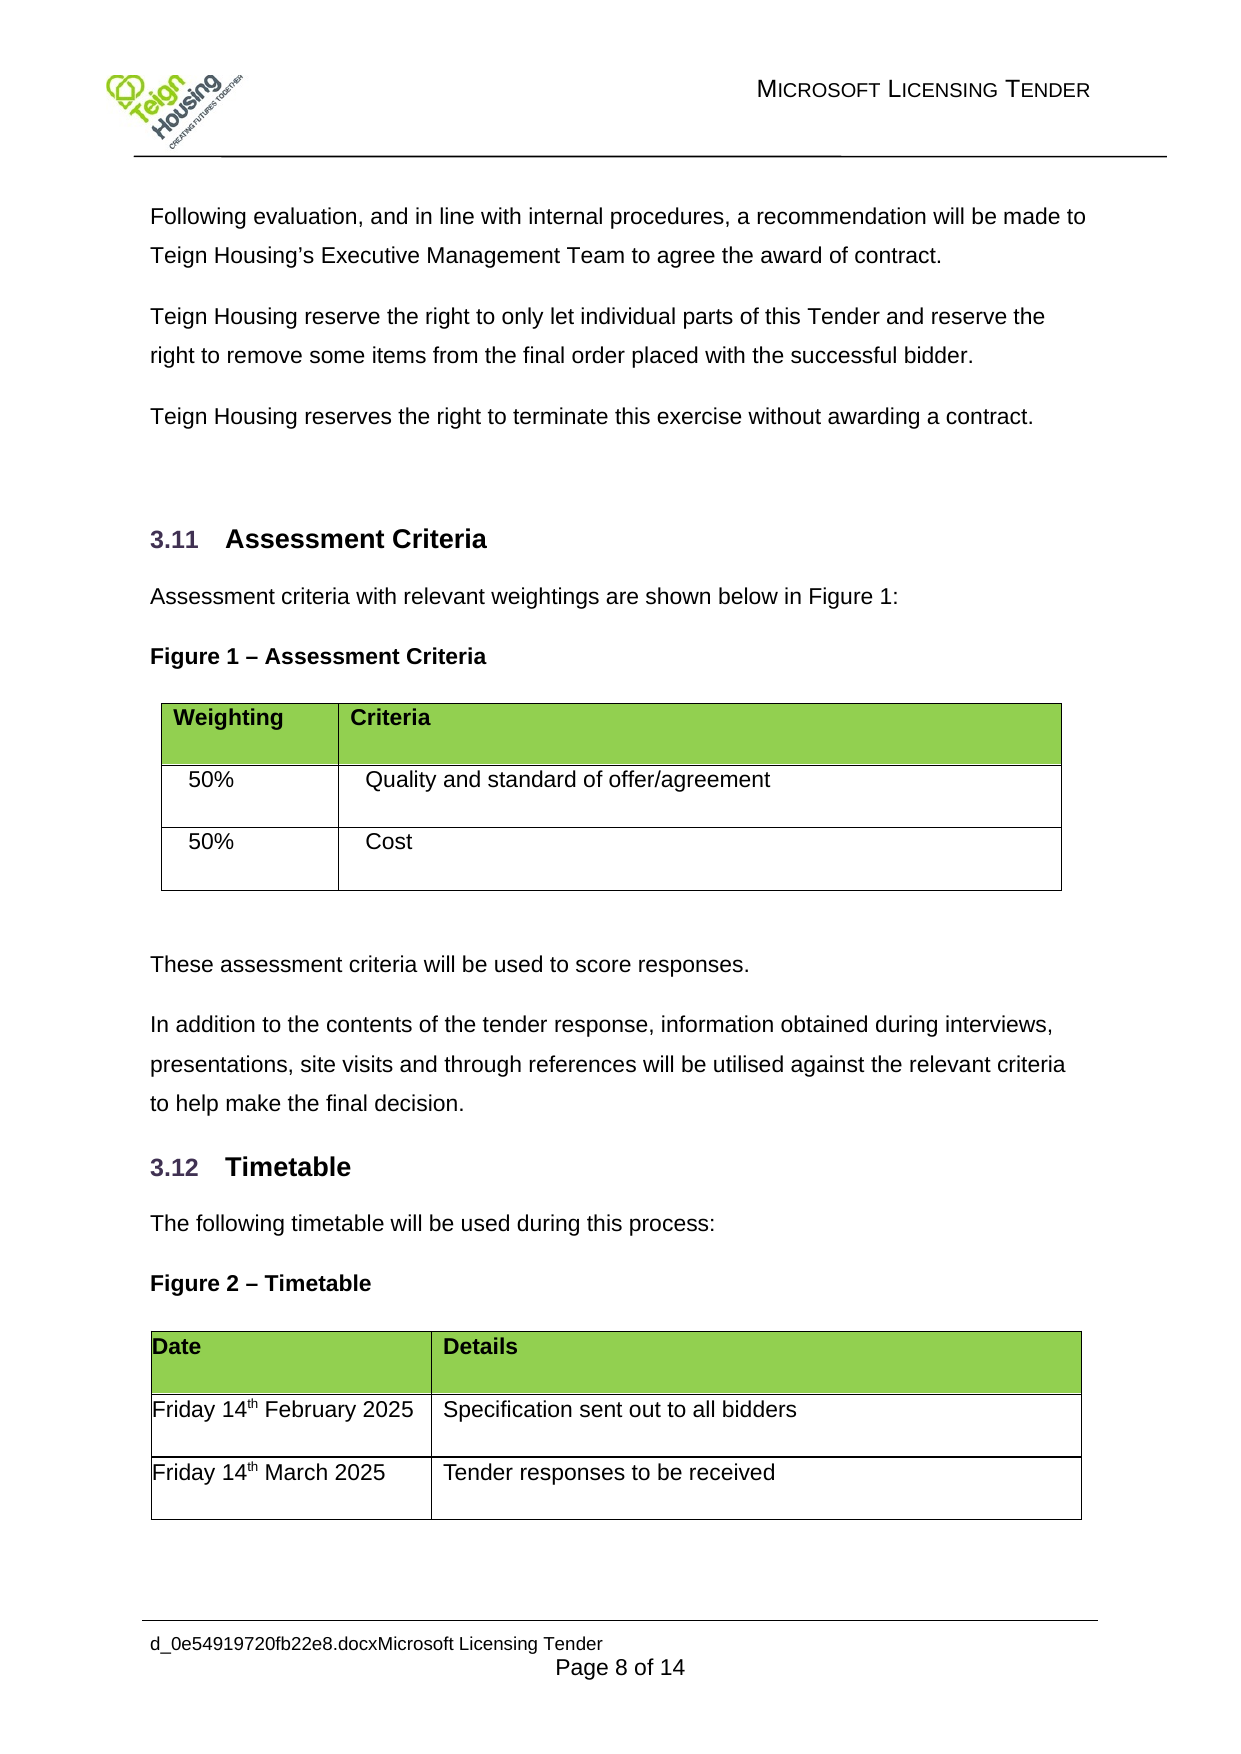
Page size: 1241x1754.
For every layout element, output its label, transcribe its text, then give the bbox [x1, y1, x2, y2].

text Assessment criteria with relevant weightings are shown below in Figure 1: [150, 583, 1090, 609]
text These assessment criteria will be used to score responses. [150, 951, 1090, 977]
text Teign Housing reserve the right to only let individual parts of this Tender and reserve the right to remove some items from the final order placed with the successful bidder. [150, 303, 1090, 369]
text Teign Housing reserves the right to terminate this exercise without awarding a contract. [150, 403, 1090, 429]
table_cell Specification sent out to all bidders [432, 1395, 1081, 1456]
text Following evaluation, and in line with internal procedures, a recommendation will be made to Teign Housing’s Executive Management Team to agree the award of contract. [150, 203, 1090, 269]
table_cell Tender responses to be received [432, 1458, 1081, 1519]
subtitle Timetable [150, 1151, 1090, 1182]
table_header Criteria [339, 704, 1061, 764]
subtitle Assessment Criteria [150, 523, 1090, 554]
table_cell 50% [162, 828, 338, 889]
table_header Details [432, 1332, 1081, 1393]
text In addition to the contents of the tender response, information obtained during interviews, presentations, site visits and through references will be utilised against the relevant criteria to help make the final decision. [150, 1011, 1090, 1117]
table_cell Friday 14th February 2025 [152, 1395, 431, 1456]
text Figure 2 – Timetable [150, 1270, 1090, 1297]
table_header Weighting [162, 704, 338, 764]
table_cell Quality and standard of offer/agreement [339, 766, 1061, 827]
table_cell Friday 14th March 2025 [152, 1458, 431, 1519]
picture [106, 75, 251, 154]
text The following timetable will be used during this process: [150, 1210, 1090, 1236]
table_cell 50% [162, 766, 338, 827]
table_header Date [152, 1332, 431, 1393]
text Figure 1 – Assessment Criteria [150, 643, 1090, 669]
table_cell Cost [339, 828, 1061, 889]
